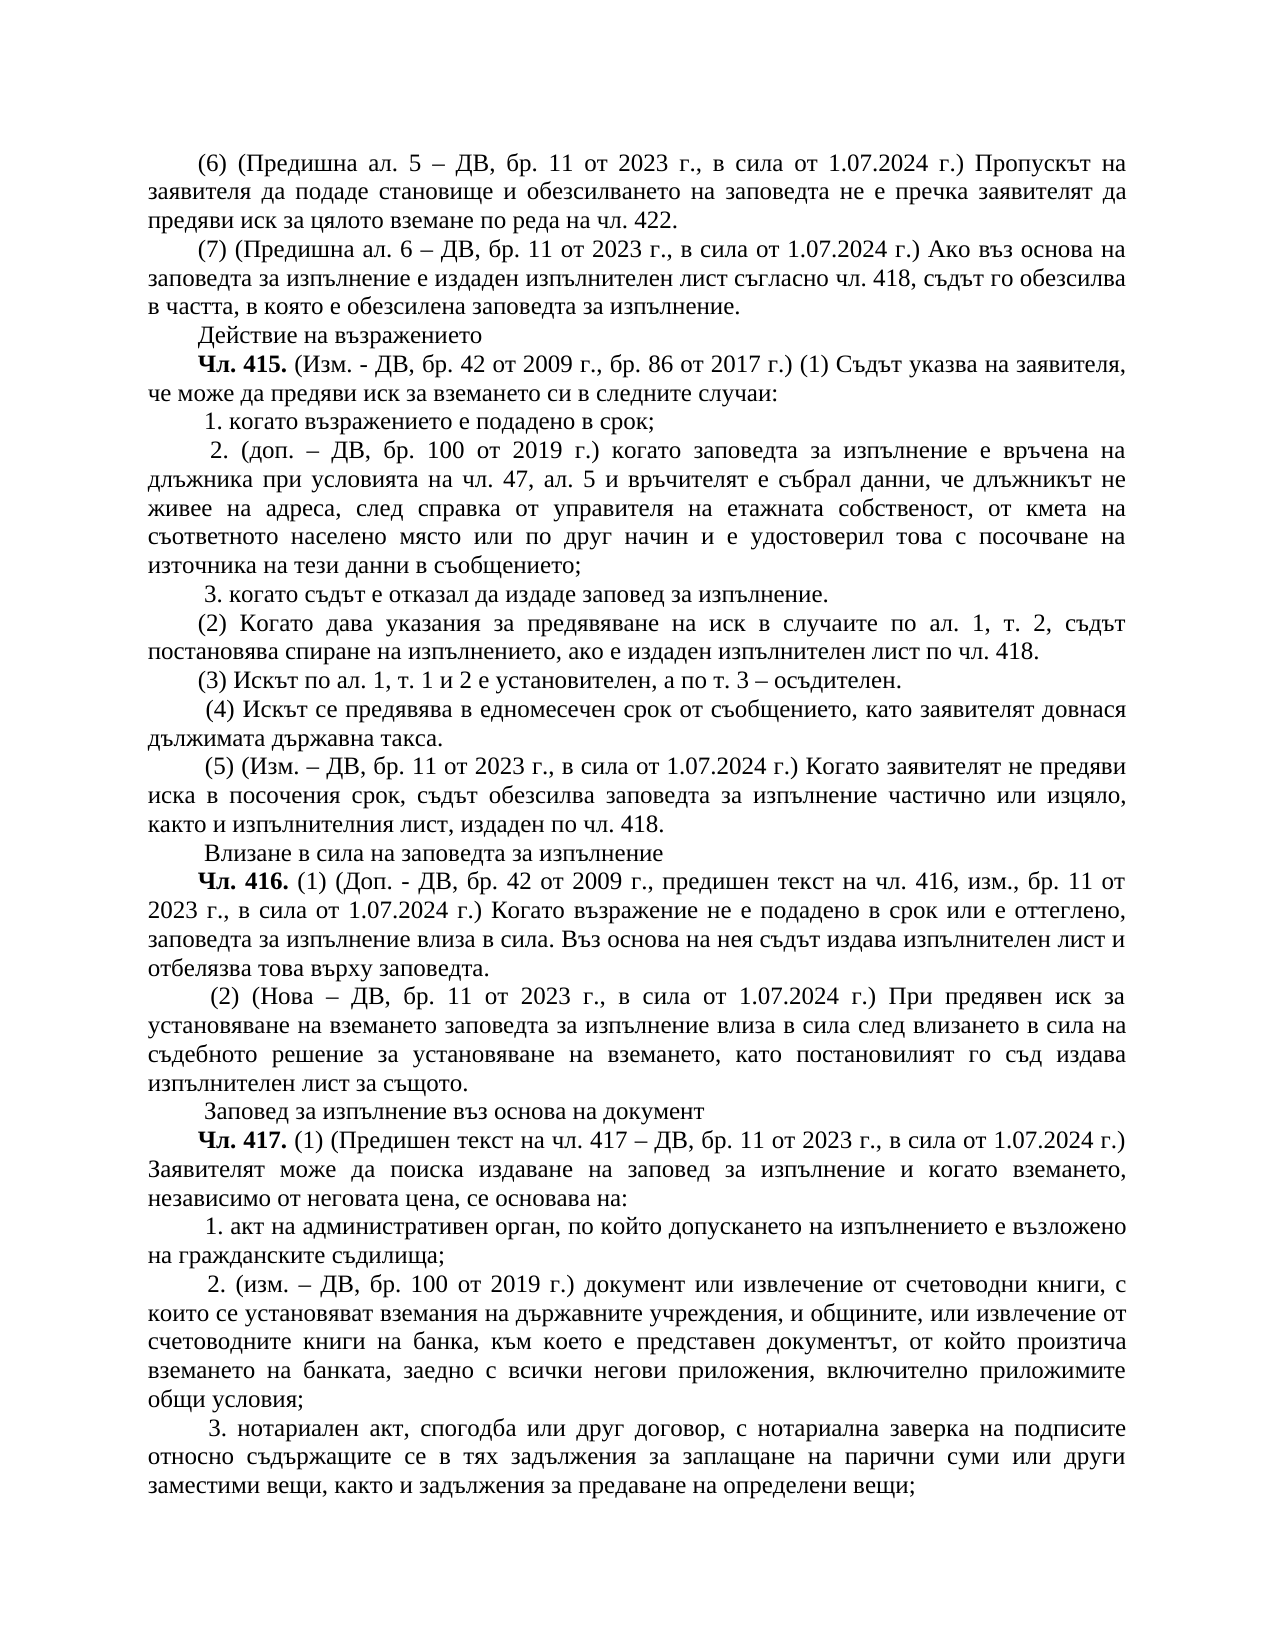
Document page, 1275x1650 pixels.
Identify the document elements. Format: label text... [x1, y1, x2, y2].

text (2) Когато дава указания за предявяване на иск в случаите по ал. 1, т. 2, съдът постановява спиране на изпълнението, ако е издаден изпълнителен лист по чл. 418. [148, 608, 1127, 665]
text 2. (доп. – ДВ, бр. 100 от 2019 г.) когато заповедта за изпълнение е връчена на длъжника при условията на чл. 47, ал. 5 и връчителят е събрал данни, че длъжникът не живее на адреса, след справка от управителя на етажната собственост, от кмета на съответното населено място или по друг начин и е удостоверил това с посочване на източника на тези данни в съобщението; [148, 435, 1127, 579]
text (3) Искът по ал. 1, т. 1 и 2 е установителен, а по т. 3 – осъдителен. [148, 665, 1127, 694]
text Заповед за изпълнение въз основа на документ [148, 1096, 1127, 1125]
text Чл. 416. (1) (Доп. - ДВ, бр. 42 от 2009 г., предишен текст на чл. 416, изм., бр. 11 от 2023 г., в сила от 1.07.2024 г.) Когато възражение не е подадено в срок или е оттеглено, заповедта за изпълнение влиза в сила. Въз основа на нея съдът издава изпълнителен лист и отбелязва това върху заповедта. [148, 866, 1127, 981]
text 1. акт на административен орган, по който допускането на изпълнението е възложено на гражданските съдилища; [148, 1211, 1127, 1269]
text 3. нотариален акт, спогодба или друг договор, с нотариална заверка на подписите относно съдържащите се в тях задължения за заплащане на парични суми или други заместими вещи, както и задължения за предаване на определени вещи; [148, 1413, 1127, 1499]
text (4) Искът се предявява в едномесечен срок от съобщението, като заявителят довнася дължимата държавна такса. [148, 694, 1127, 751]
text Чл. 415. (Изм. - ДВ, бр. 42 от 2009 г., бр. 86 от 2017 г.) (1) Съдът указва на заявителя, че може да предяви иск за вземането си в следните случаи: [148, 349, 1127, 406]
text Чл. 417. (1) (Предишен текст на чл. 417 – ДВ, бр. 11 от 2023 г., в сила от 1.07.2024 г.) Заявителят може да поиска издаване на заповед за изпълнение и когато вземането, независимо от неговата цена, се основава на: [148, 1125, 1127, 1211]
text (2) (Нова – ДВ, бр. 11 от 2023 г., в сила от 1.07.2024 г.) При предявен иск за установяване на вземането заповедта за изпълнение влиза в сила след влизането в сила на съдебното решение за установяване на вземането, като постановилият го съд издава изпълнителен лист за същото. [148, 981, 1127, 1096]
text Действие на възражението [148, 320, 1127, 349]
text 1. когато възражението е подадено в срок; [148, 406, 1127, 435]
text 3. когато съдът е отказал да издаде заповед за изпълнение. [148, 579, 1127, 608]
text (7) (Предишна ал. 6 – ДВ, бр. 11 от 2023 г., в сила от 1.07.2024 г.) Ако въз основа на заповедта за изпълнение е издаден изпълнителен лист съгласно чл. 418, съдът го обезсилва в частта, в която е обезсилена заповедта за изпълнение. [148, 234, 1127, 320]
text (5) (Изм. – ДВ, бр. 11 от 2023 г., в сила от 1.07.2024 г.) Когато заявителят не предяви иска в посочения срок, съдът обезсилва заповедта за изпълнение частично или изцяло, както и изпълнителния лист, издаден по чл. 418. [148, 751, 1127, 838]
text 2. (изм. – ДВ, бр. 100 от 2019 г.) документ или извлечение от счетоводни книги, с които се установяват вземания на държавните учреждения, и общините, или извлечение от счетоводните книги на банка, към което е представен документът, от който произтича вземането на банката, заедно с всички негови приложения, включително приложимите общи условия; [148, 1269, 1127, 1413]
text Влизане в сила на заповедта за изпълнение [148, 838, 1127, 866]
text (6) (Предишна ал. 5 – ДВ, бр. 11 от 2023 г., в сила от 1.07.2024 г.) Пропускът на заявителя да подаде становище и обезсилването на заповедта не е пречка заявителят да предяви иск за цялото вземане по реда на чл. 422. [148, 148, 1127, 234]
